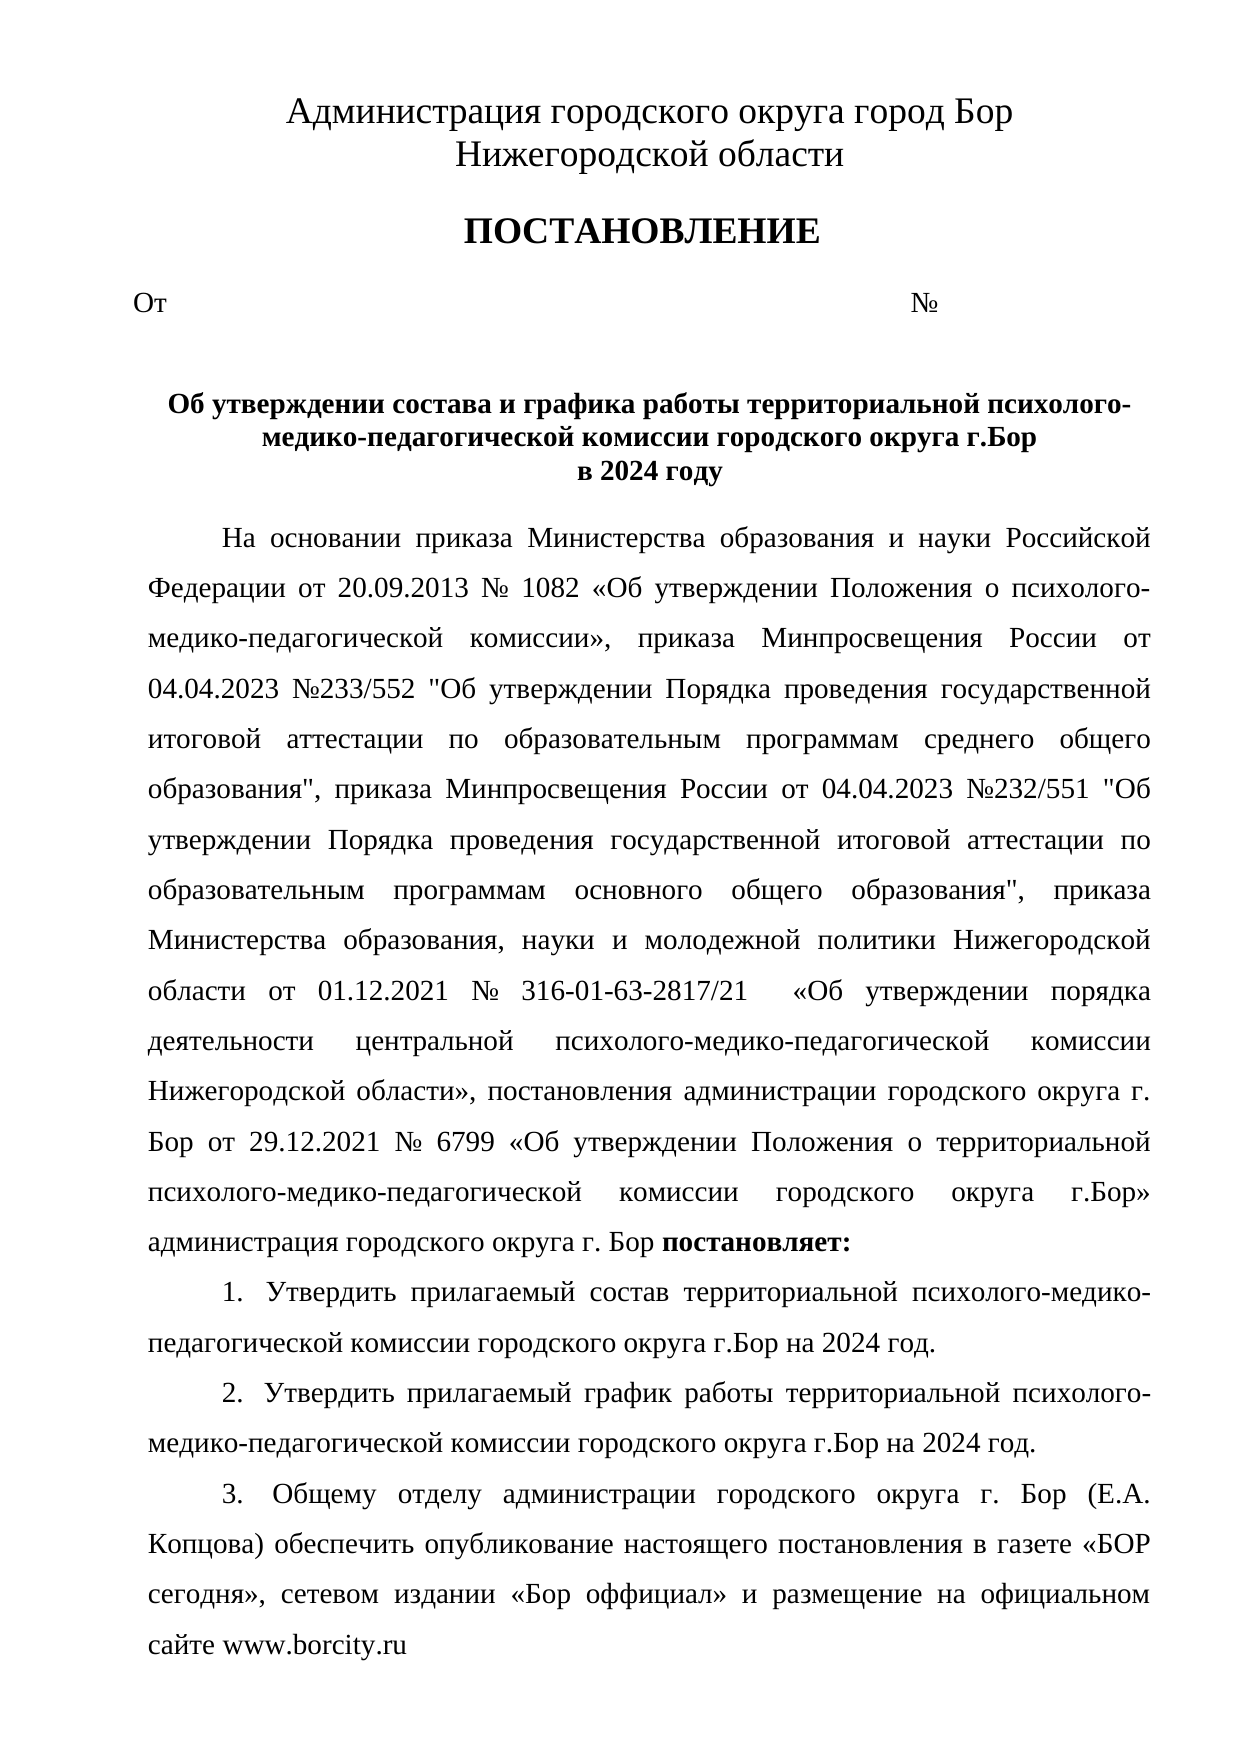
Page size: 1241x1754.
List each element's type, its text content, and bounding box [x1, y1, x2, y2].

text в 2024 году [148, 453, 1152, 486]
text ПОСТАНОВЛЕНИЕ [133, 208, 1152, 252]
text От № [133, 285, 1152, 319]
text На основании приказа Министерства образования и науки Российской Федерации от 20.09.2013 № 1082 «Об утверждении Положения о психолого-медико-педагогической комиссии», приказа Минпросвещения России от 04.04.2023 №233/552 "Об утверждении Порядка проведения государственной итоговой аттестации по образовательным программам среднего общего образования", приказа Минпросвещения России от 04.04.2023 №232/551 "Об утверждении Порядка проведения государственной итоговой аттестации по образовательным программам основного общего образования", приказа Министерства образования, науки и молодежной политики Нижегородской области от 01.12.2021 № 316-01-63-2817/21 «Об утверждении порядка деятельности центральной психолого-медико-педагогической комиссии Нижегородской области», постановления администрации городского округа г. Бор от 29.12.2021 № 6799 «Об утверждении Положения о территориальной психолого-медико-педагогической комиссии городского округа г.Бор» администрация городского округа г. Бор постановляет: [148, 520, 1152, 1258]
text Об утверждении состава и графика работы территориальной психолого-медико-педагогической комиссии городского округа г.Бор [148, 386, 1152, 453]
list Утвердить прилагаемый график работы территориальной психолого-медико-педагогической комиссии городского округа г.Бор на 2024 год. [148, 1375, 1152, 1459]
list Общему отделу администрации городского округа г. Бор (Е.А. Копцова) обеспечить опубликование настоящего постановления в газете «БОР сегодня», сетевом издании «Бор оффициал» и размещение на официальном сайте www.borcity.ru [148, 1476, 1152, 1660]
text Нижегородской области [148, 132, 1152, 175]
text Администрация городского округа город Бор [148, 89, 1152, 132]
list Утвердить прилагаемый состав территориальной психолого-медико-педагогической комиссии городского округа г.Бор на 2024 год. [148, 1274, 1152, 1358]
